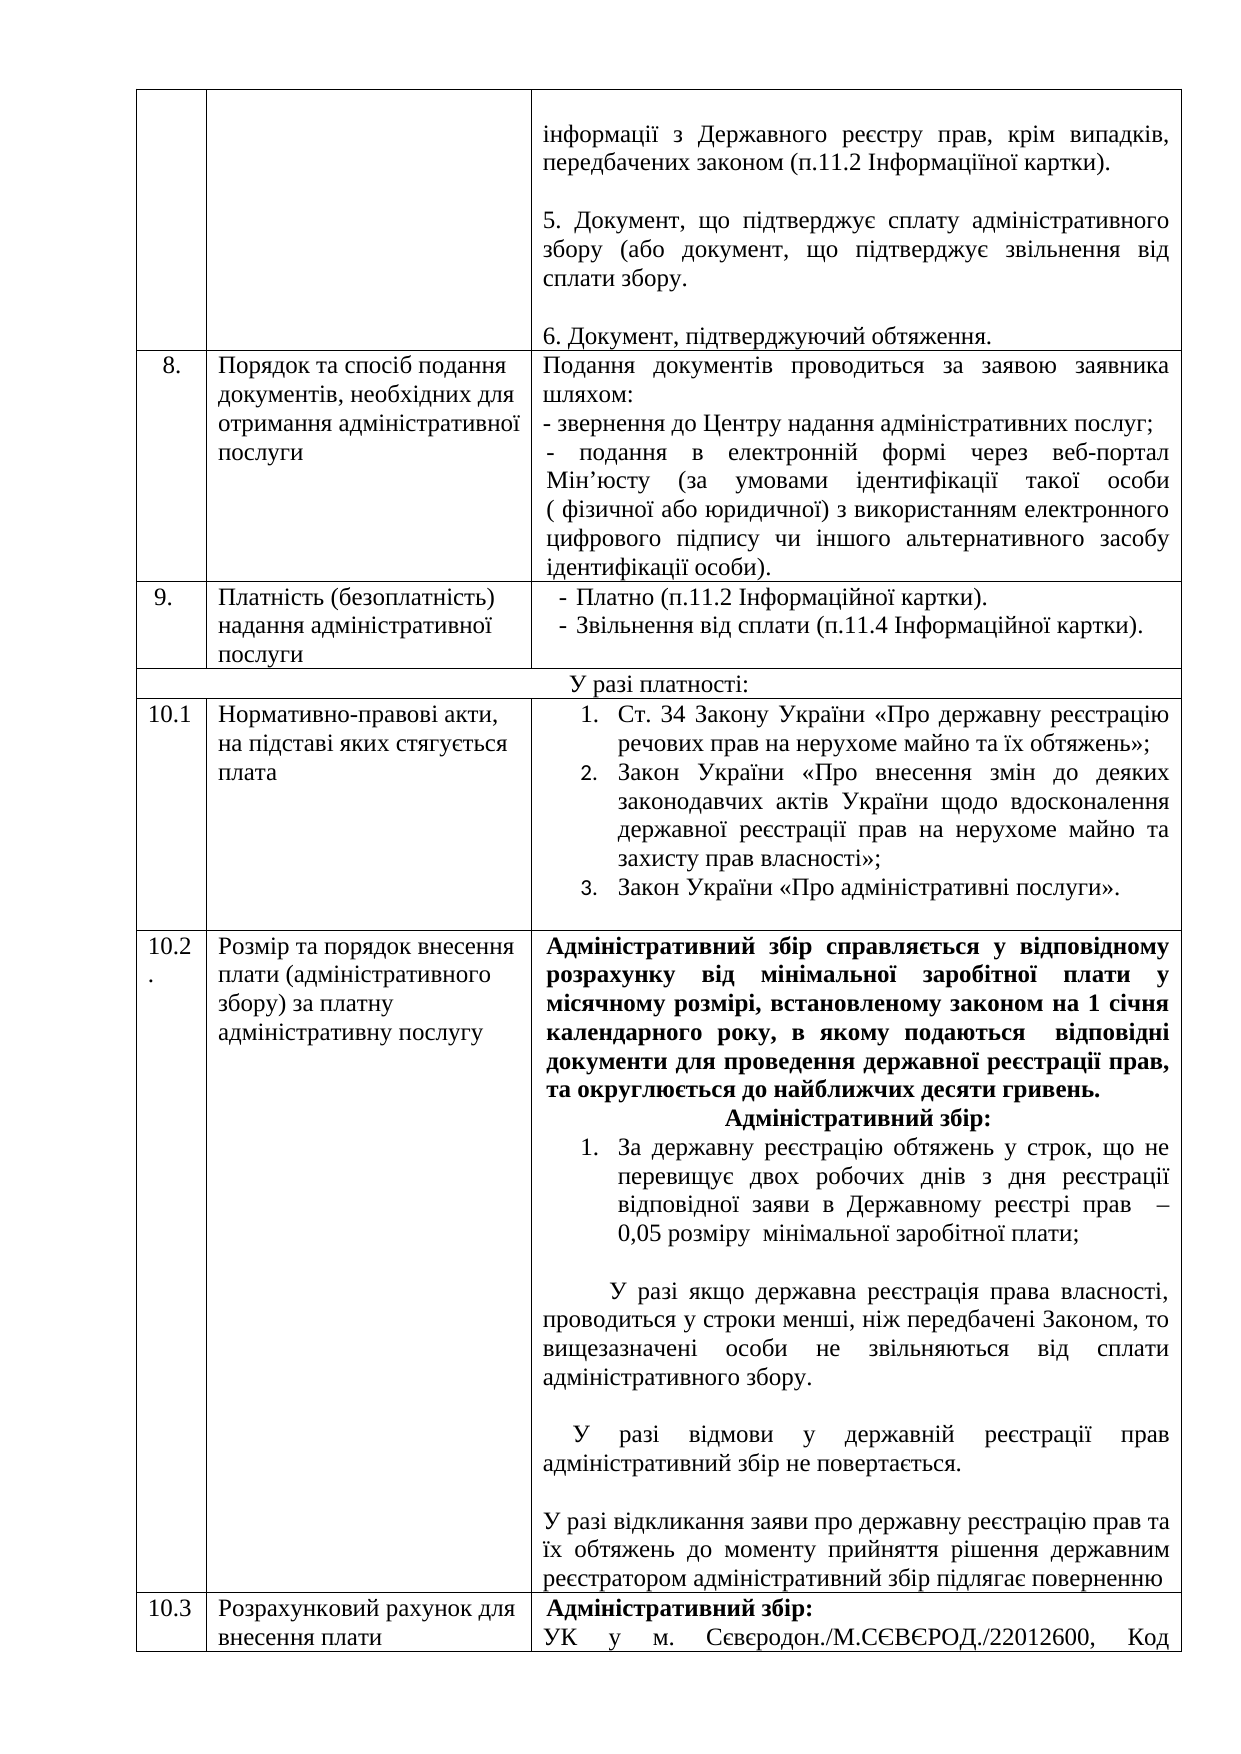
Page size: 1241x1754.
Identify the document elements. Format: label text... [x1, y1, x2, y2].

table_cell 10.2. [137, 931, 206, 1592]
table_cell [532, 1593, 1181, 1651]
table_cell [532, 90, 1181, 349]
table_cell 8. [137, 351, 206, 581]
table_cell 10.3 [137, 1593, 206, 1651]
table_cell Нормативно-правові акти, на підставі яких стягується плата [207, 699, 531, 930]
table_cell Розмір та порядок внесення плати (адміністративного збору) за платну адміністративну послугу [207, 931, 531, 1592]
table_cell Платно (п.11.2 Інформаційної картки). Звільнення від сплати (п.11.4 Інформаційної картки). [532, 582, 1181, 668]
table_cell Подання документів проводиться за заявою заявника шляхом: - звернення до Центру надання адміністративних послуг; - подання в електронній формі через веб-портал Мін’юсту (за умовами ідентифікації такої особи ( фізичної або юридичної) з використанням електронного цифрового підпису чи іншого альтернативного засобу ідентифікації особи). [532, 351, 1181, 581]
table_cell 7. [137, 90, 206, 349]
table_cell Платність (безоплатність) надання адміністративної послуги [207, 582, 531, 668]
table_cell 9. [137, 582, 206, 668]
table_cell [207, 1593, 531, 1651]
table_cell 10.1 [137, 699, 206, 930]
table_cell У разі платності: [137, 669, 1181, 698]
table_cell Ст. 34 Закону України «Про державну реєстрацію речових прав на нерухоме майно та їх обтяжень»; Закон України «Про внесення змін до деяких законодавчих актів України щодо вдосконалення державної реєстрації прав на нерухоме майно та захисту прав власності»; Закон України «Про адміністративні послуги». [532, 699, 1181, 930]
table_cell Адміністративний збір справляється у відповідному розрахунку від мінімальної заробітної плати у місячному розмірі, встановленому законом на 1 січня календарного року, в якому подаються відповідні документи для проведення державної реєстрації прав, та округлюється до найближчих десяти гривень. Адміністративний збір: За державну реєстрацію обтяжень у строк, що не перевищує двох робочих днів з дня реєстрації відповідної заяви в Державному реєстрі прав – 0,05 розміру мінімальної заробітної плати; У разі якщо державна реєстрація права власності, проводиться у строки менші, ніж передбачені Законом, то вищезазначені особи не звільняються від сплати адміністративного збору. У разі відмови у державній реєстрації прав адміністративний збір не повертається. У разі відкликання заяви про державну реєстрацію прав та їх обтяжень до моменту прийняття рішення державним реєстратором адміністративний збір підлягає поверненню [532, 931, 1181, 1592]
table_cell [207, 90, 531, 349]
table_cell Порядок та спосіб подання документів, необхідних для отримання адміністративної послуги [207, 351, 531, 581]
